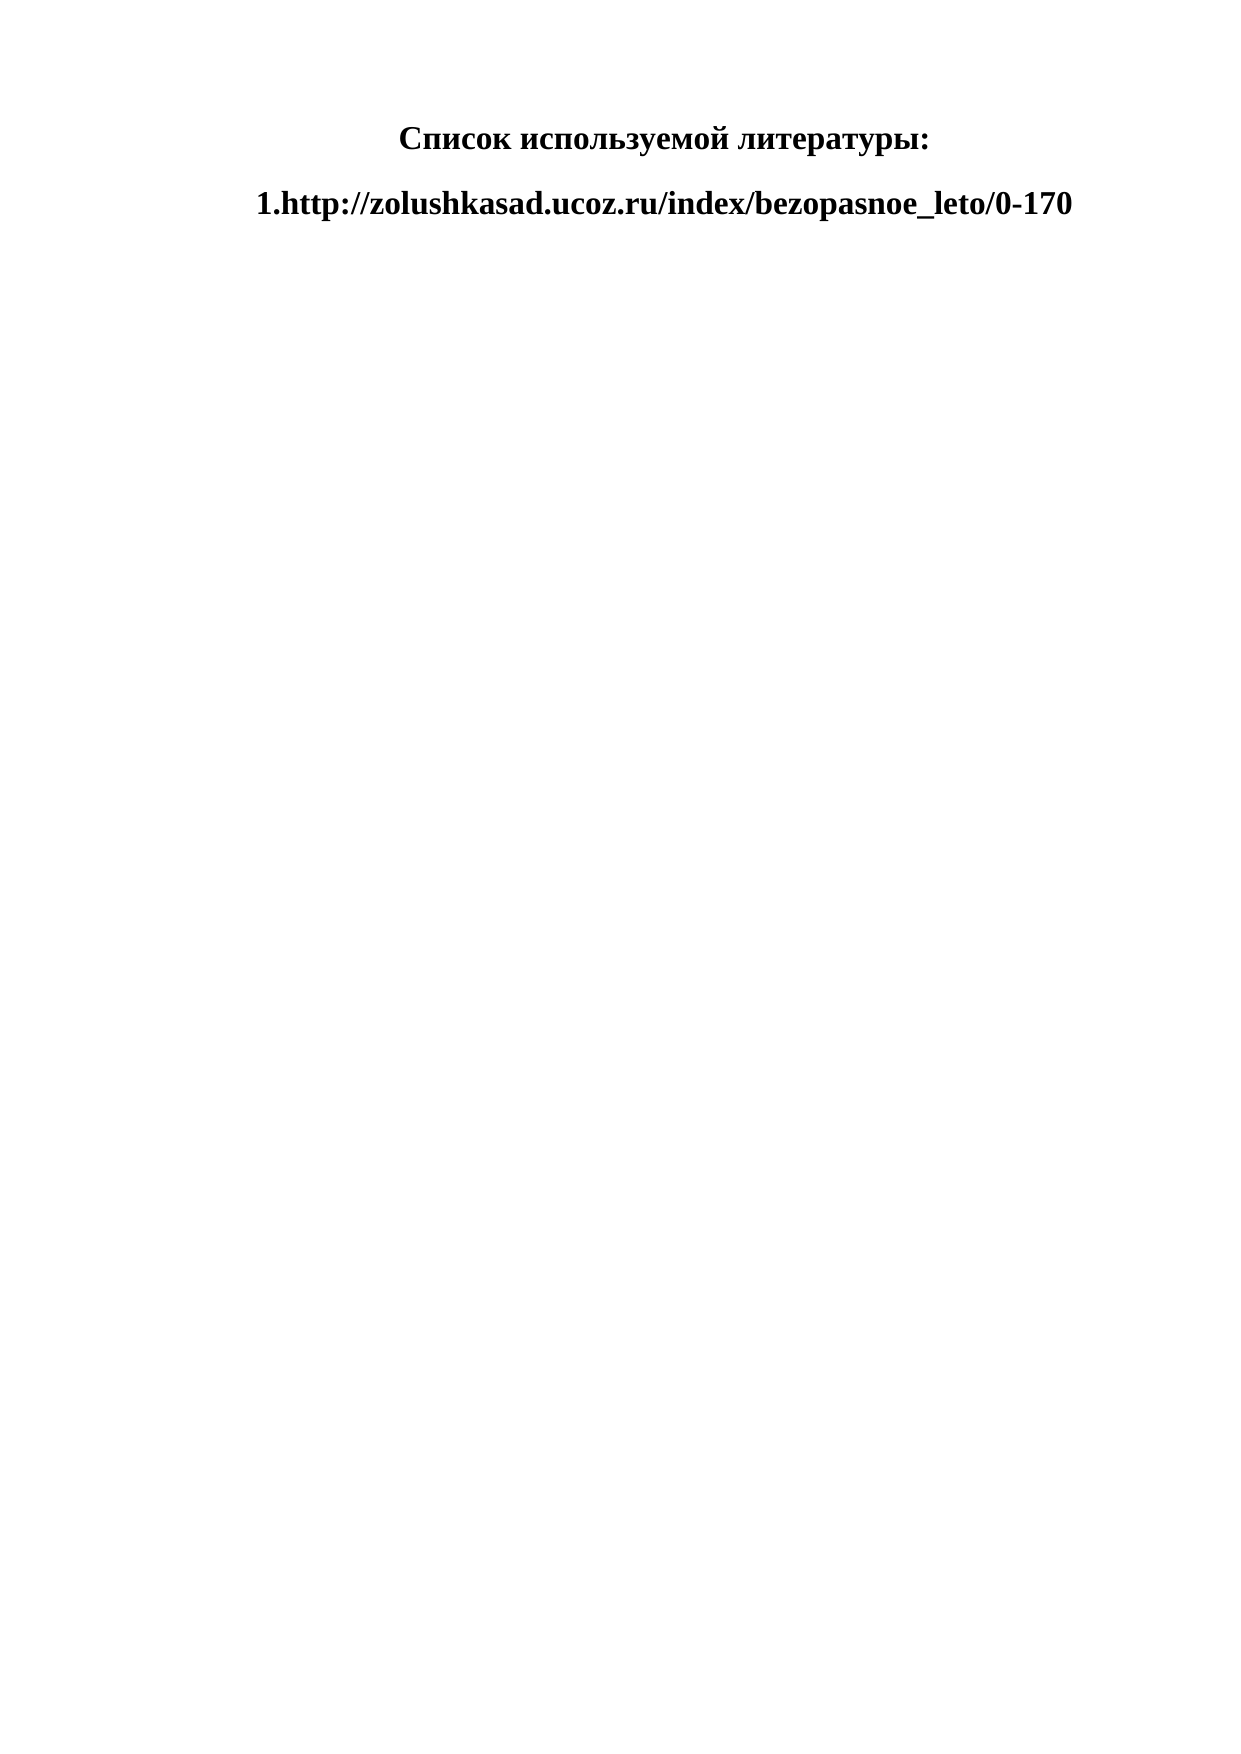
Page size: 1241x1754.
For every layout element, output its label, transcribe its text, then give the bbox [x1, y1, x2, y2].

text 1.http://zolushkasad.ucoz.ru/index/bezopasnoe_leto/0-170 [177, 183, 1152, 221]
text Список используемой литературы: [177, 118, 1152, 156]
